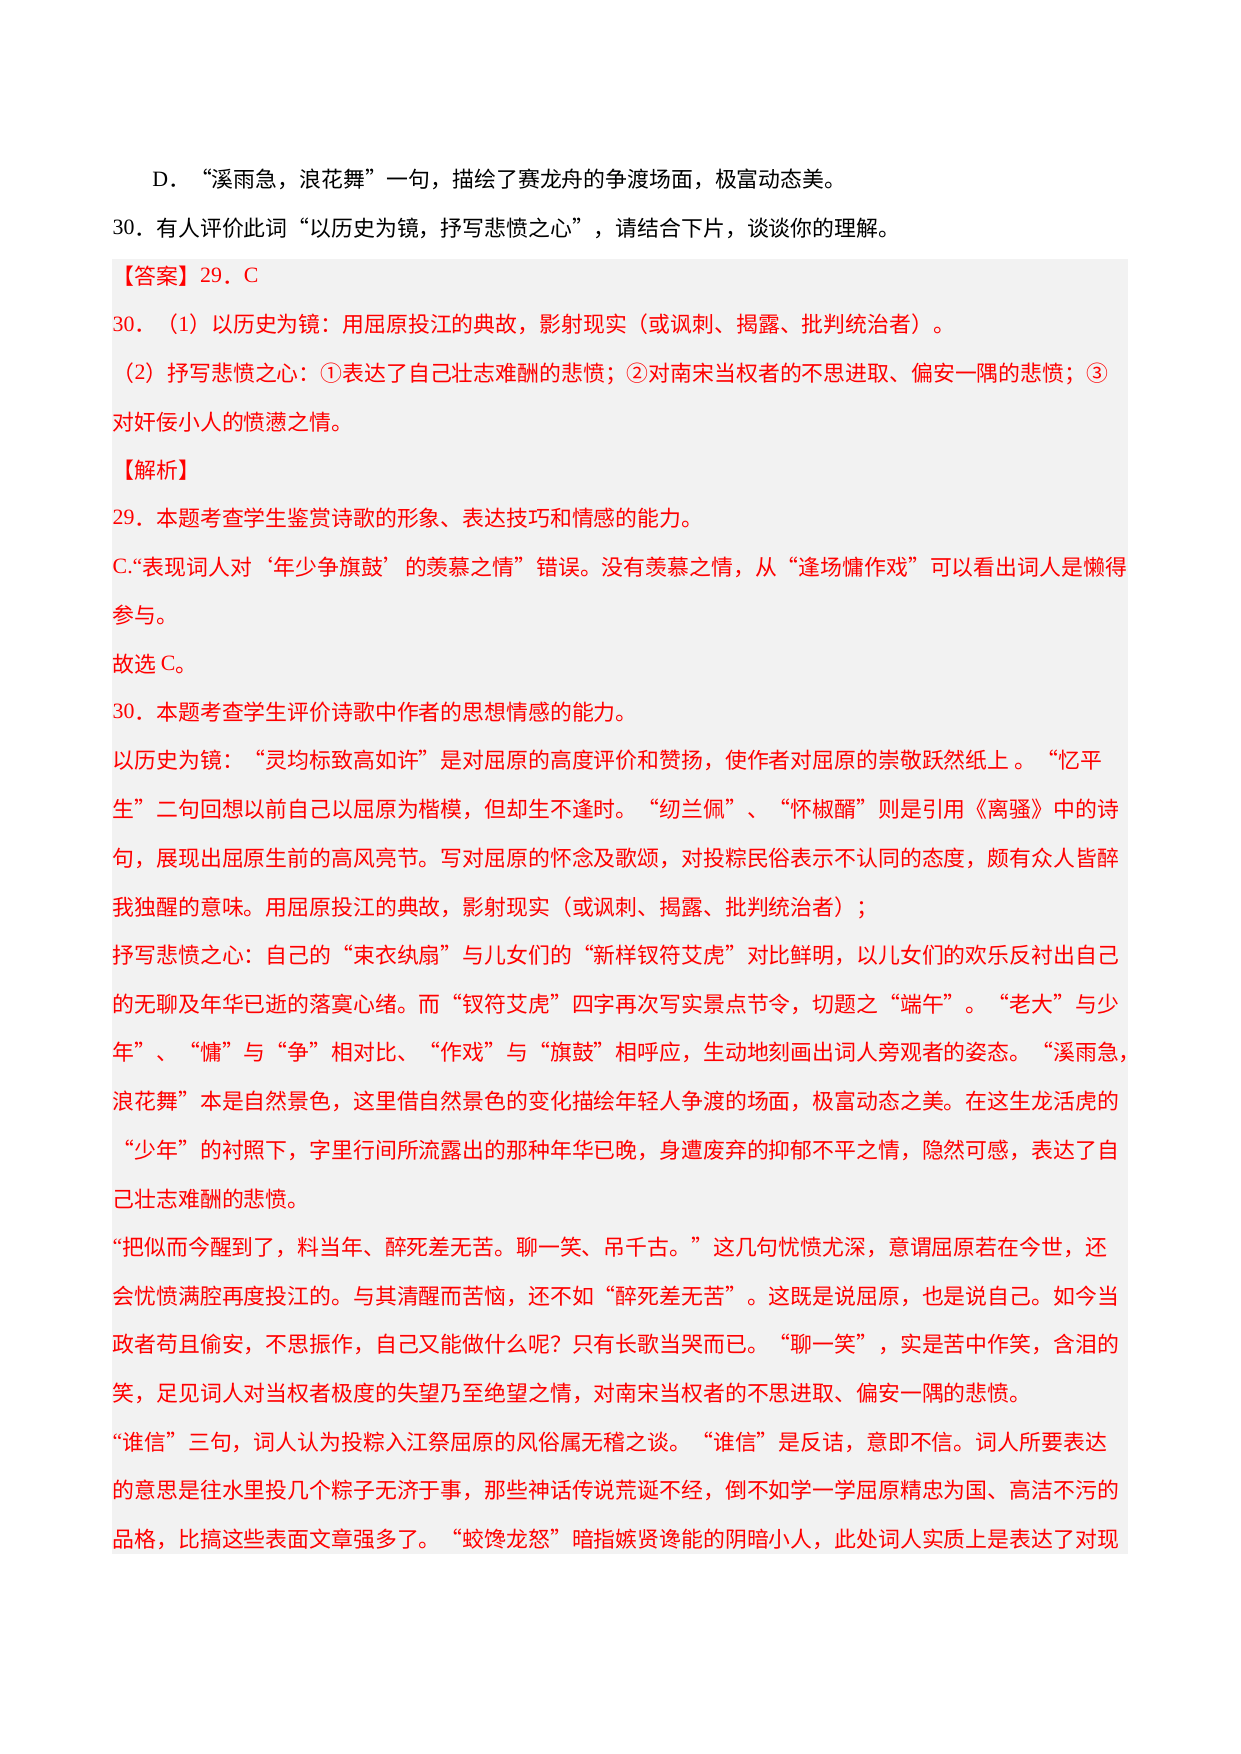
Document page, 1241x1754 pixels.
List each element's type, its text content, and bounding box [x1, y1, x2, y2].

text 30．（1）以历史为镜：用屈原投江的典故，影射现实（或讽刺、揭露、批判统治者）。 [112, 307, 1128, 339]
text 抒写悲愤之心：自己的“束衣纨扇”与儿女们的“新样钗符艾虎”对比鲜明，以儿女们的欢乐反衬出自己的无聊及年华已逝的落寞心绪。而“钗符艾虎”四字再次写实景点节令，切题之“端午”。“老大”与少年”、“慵”与“争”相对比、“作戏”与“旗鼓”相呼应，生动地刻画出词人旁观者的姿态。“溪雨急，浪花舞”本是自然景色，这里借自然景色的变化描绘年轻人争渡的场面，极富动态之美。在这生龙活虎的“少年”的衬照下，字里行间所流露出的那种年华已晚，身遭废弃的抑郁不平之情，隐然可感，表达了自己壮志难酬的悲愤。 [112, 937, 1128, 1214]
text C.“表现词人对‘年少争旗鼓’的羡慕之情”错误。没有羡慕之情，从“逢场慵作戏”可以看出词人是懒得参与。 [112, 549, 1128, 630]
text 30．有人评价此词“以历史为镜，抒写悲愤之心”，请结合下片，谈谈你的理解。 [112, 210, 1128, 243]
text 【解析】 [112, 452, 1128, 485]
text D．“溪雨急，浪花舞”一句，描绘了赛龙舟的争渡场面，极富动态美。 [152, 162, 1128, 194]
text （2）抒写悲愤之心：①表达了自己壮志难酬的悲愤；②对南宋当权者的不思进取、偏安一隅的悲愤；③对奸佞小人的愤懑之情。 [112, 355, 1128, 437]
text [112, 1424, 1128, 1554]
text “把似而今醒到了，料当年、醉死差无苦。聊一笑、吊千古。”这几句忧愤尤深，意谓屈原若在今世，还会忧愤满腔再度投江的。与其清醒而苦恼，还不如“醉死差无苦”。这既是说屈原，也是说自己。如今当政者苟且偷安，不思振作，自己又能做什么呢？只有长歌当哭而已。“聊一笑”，实是苦中作笑，含泪的笑，足见词人对当权者极度的失望乃至绝望之情，对南宋当权者的不思进取、偏安一隅的悲愤。 [112, 1229, 1128, 1408]
text 30．本题考查学生评价诗歌中作者的思想情感的能力。 [112, 694, 1128, 727]
text 29．本题考查学生鉴赏诗歌的形象、表达技巧和情感的能力。 [112, 501, 1128, 533]
text 故选C。 [112, 646, 1128, 679]
text 以历史为镜：“灵均标致高如许”是对屈原的高度评价和赞扬，使作者对屈原的崇敬跃然纸上 。“忆平生”二句回想以前自己以屈原为楷模，但却生不逢时。“纫兰佩”、“怀椒醑”则是引用《离骚》中的诗句，展现出屈原生前的高风亮节。写对屈原的怀念及歌颂，对投粽民俗表示不认同的态度，颇有众人皆醉我独醒的意味。用屈原投江的典故，影射现实（或讽刺、揭露、批判统治者）； [112, 743, 1128, 922]
text 【答案】29．C [112, 259, 1128, 291]
